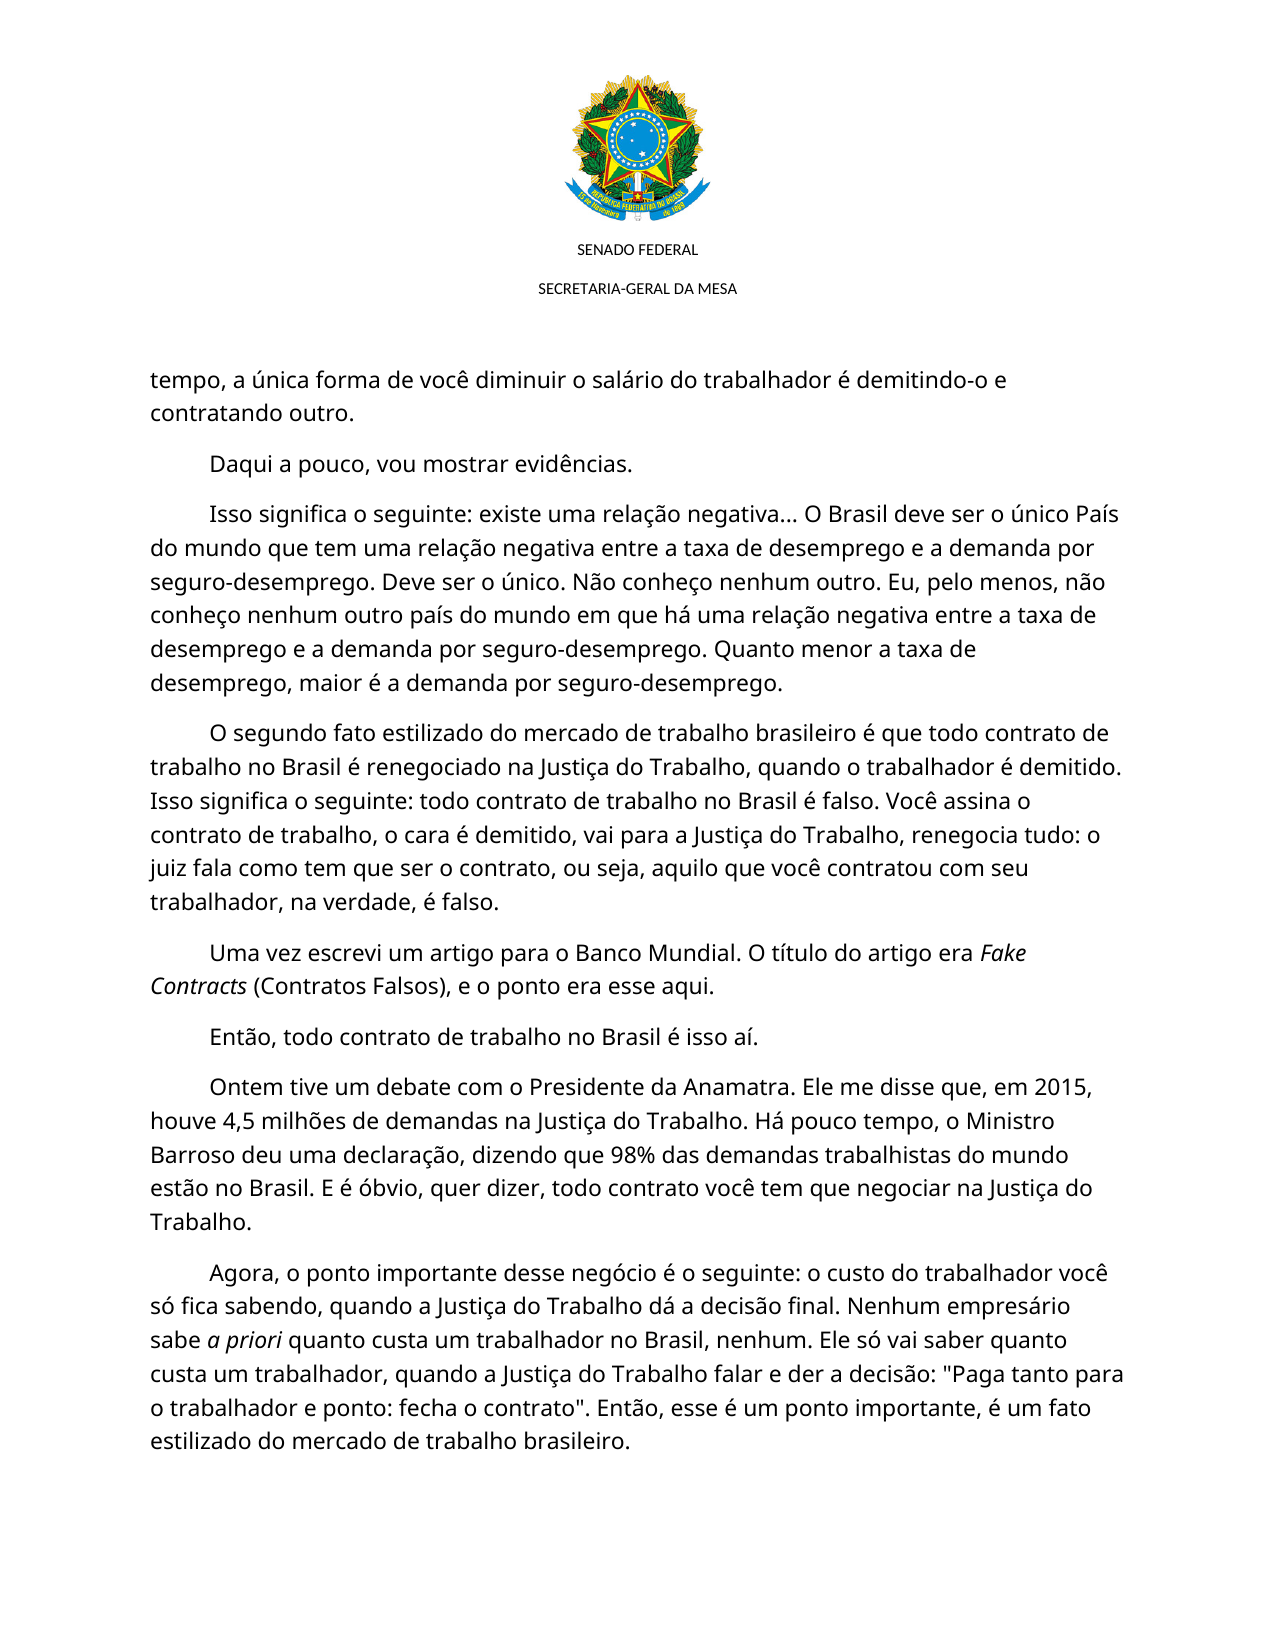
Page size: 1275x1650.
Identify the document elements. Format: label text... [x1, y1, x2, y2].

text Daqui a pouco, vou mostrar evidências. [150, 448, 1125, 479]
text O segundo fato estilizado do mercado de trabalho brasileiro é que todo contrato de trabalho no Brasil é renegociado na Justiça do Trabalho, quando o trabalhador é demitido. Isso significa o seguinte: todo contrato de trabalho no Brasil é falso. Você assina o contrato de trabalho, o cara é demitido, vai para a Justiça do Trabalho, renegocia tudo: o juiz fala como tem que ser o contrato, ou seja, aquilo que você contratou com seu trabalhador, na verdade, é falso. [150, 717, 1125, 917]
text Uma vez escrevi um artigo para o Banco Mundial. O título do artigo era Fake Contracts (Contratos Falsos), e o ponto era esse aqui. [150, 936, 1125, 1001]
text Agora, o ponto importante desse negócio é o seguinte: o custo do trabalhador você só fica sabendo, quando a Justiça do Trabalho dá a decisão final. Nenhum empresário sabe a priori quanto custa um trabalhador no Brasil, nenhum. Ele só vai saber quanto custa um trabalhador, quando a Justiça do Trabalho falar e der a decisão: "Paga tanto para o trabalhador e ponto: fecha o contrato". Então, esse é um ponto importante, é um fato estilizado do mercado de trabalho brasileiro. [150, 1256, 1125, 1456]
text Isso significa o seguinte: existe uma relação negativa... O Brasil deve ser o único País do mundo que tem uma relação negativa entre a taxa de desemprego e a demanda por seguro-desemprego. Deve ser o único. Não conheço nenhum outro. Eu, pelo menos, não conheço nenhum outro país do mundo em que há uma relação negativa entre a taxa de desemprego e a demanda por seguro-desemprego. Quanto menor a taxa de desemprego, maior é a demanda por seguro-desemprego. [150, 498, 1125, 698]
text Ontem tive um debate com o Presidente da Anamatra. Ele me disse que, em 2015, houve 4,5 milhões de demandas na Justiça do Trabalho. Há pouco tempo, o Ministro Barroso deu uma declaração, dizendo que 98% das demandas trabalhistas do mundo estão no Brasil. E é óbvio, quer dizer, todo contrato você tem que negociar na Justiça do Trabalho. [150, 1071, 1125, 1237]
text Então, todo contrato de trabalho no Brasil é isso aí. [150, 1021, 1125, 1052]
picture [564, 75, 711, 221]
